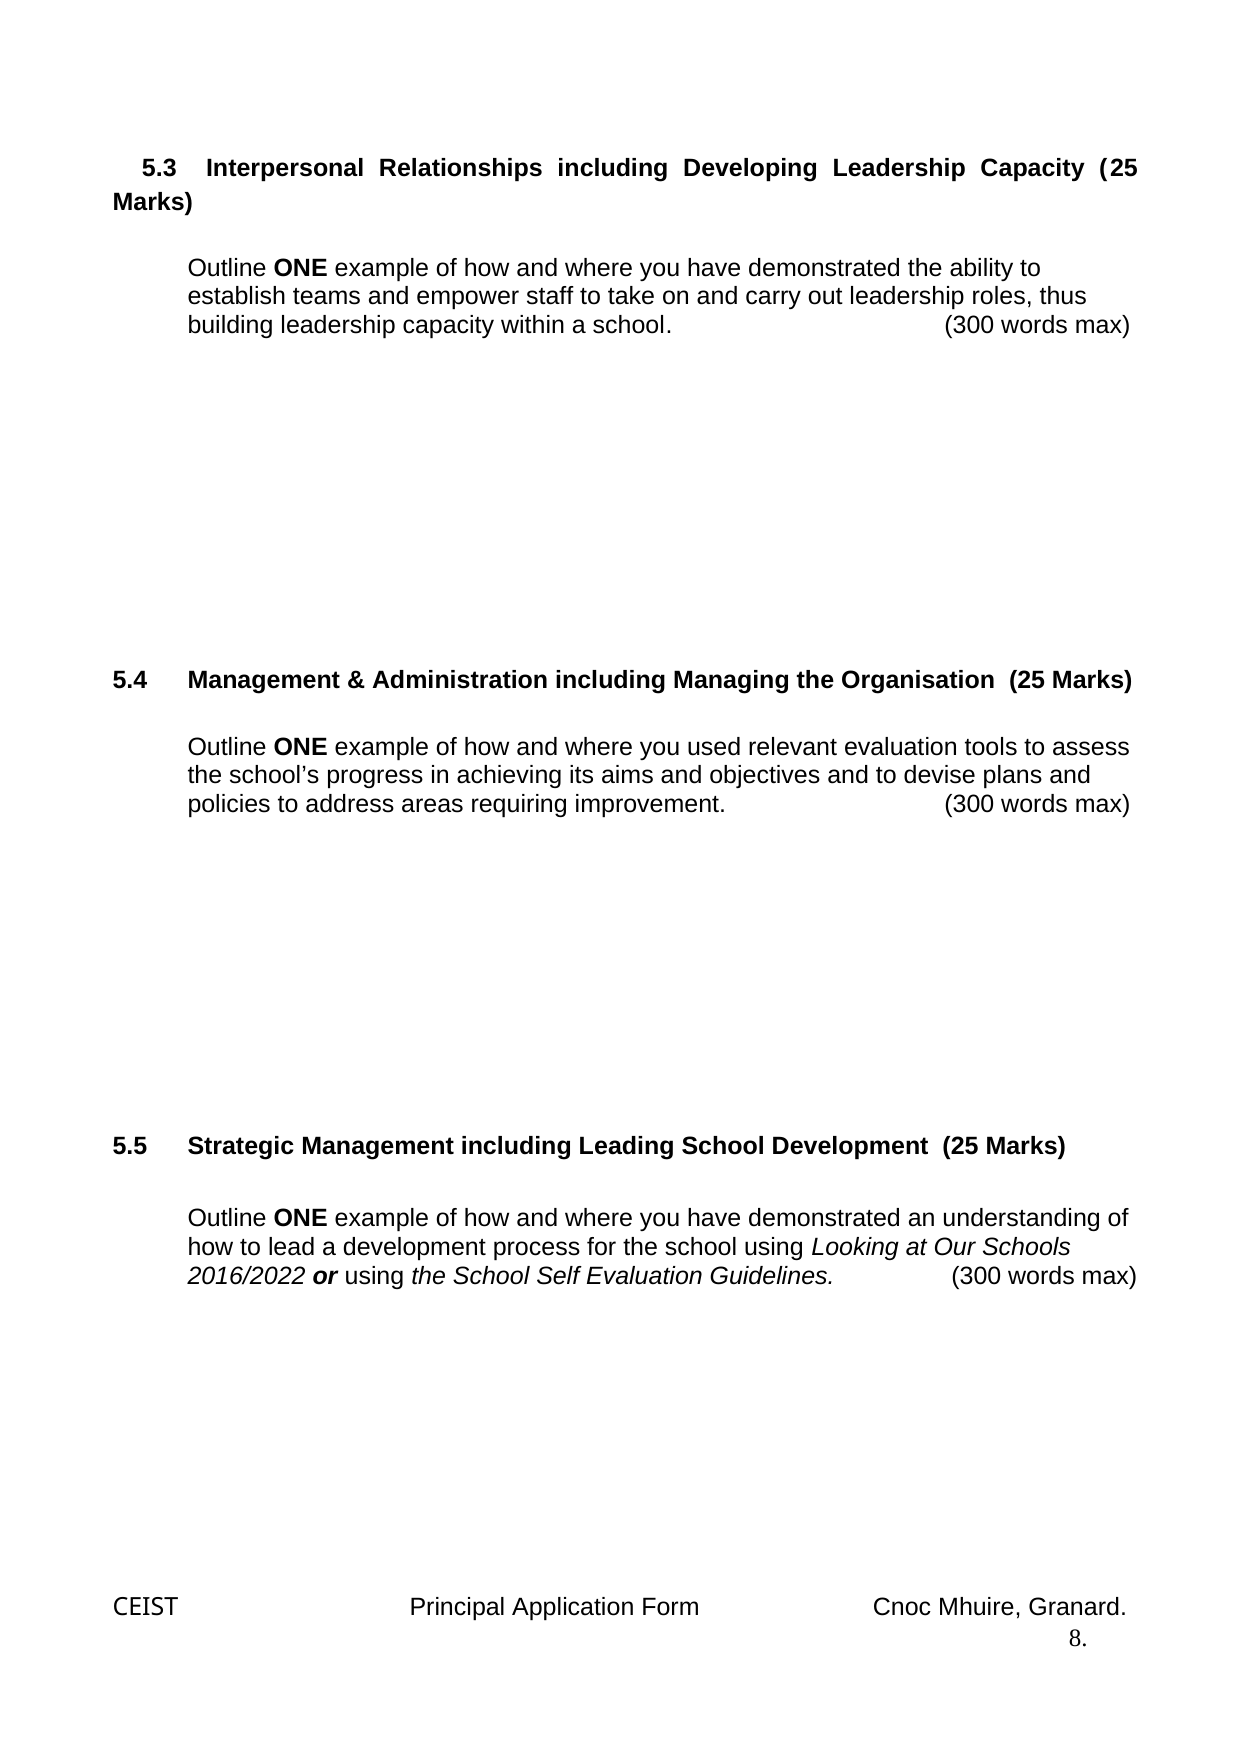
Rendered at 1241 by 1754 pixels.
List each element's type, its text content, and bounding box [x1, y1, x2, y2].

text 5.5 Strategic Management including Leading School Development (25 Marks) [112, 1131, 1137, 1160]
text Outline ONE example of how and where you have demonstrated an understanding of how to lead a development process for the school using Looking at Our Schools 2016/2022 or using the School Self Evaluation Guidelines. (300 words max) [187, 1203, 1137, 1289]
text Outline ONE example of how and where you have demonstrated the ability to establish teams and empower staff to take on and carry out leadership roles, thus building leadership capacity within a school. (300 words max) [187, 252, 1137, 339]
text Outline ONE example of how and where you used relevant evaluation tools to assess the school’s progress in achieving its aims and objectives and to devise plans and policies to address areas requiring improvement. (300 words max) [187, 731, 1137, 818]
text 5.4 Management & Administration including Managing the Organisation (25 Marks) [112, 665, 1137, 694]
text 5.3 Interpersonal Relationships including Developing Leadership Capacity (25 Marks) [112, 153, 1137, 215]
